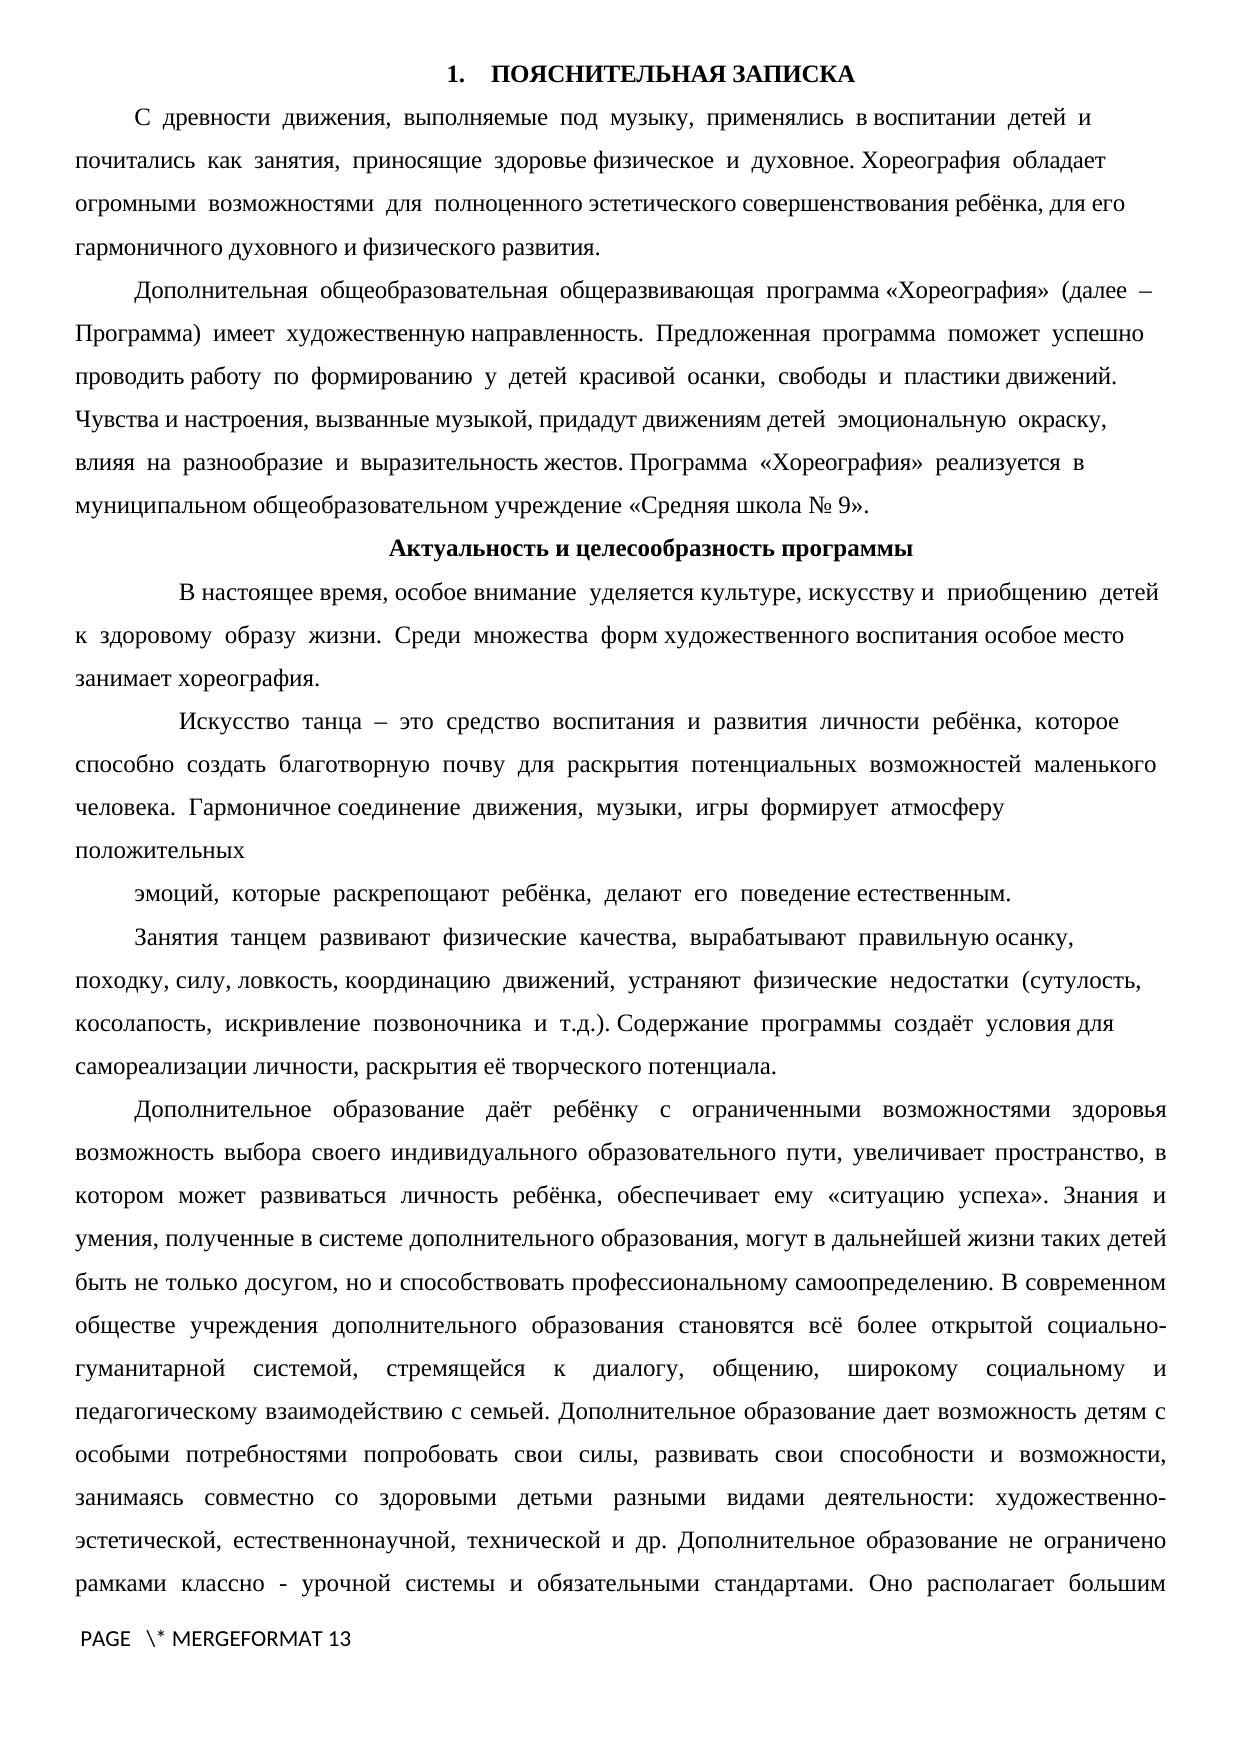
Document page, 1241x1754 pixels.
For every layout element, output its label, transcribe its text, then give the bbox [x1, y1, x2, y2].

list ПОЯСНИТЕЛЬНАЯ ЗАПИСКА [75, 59, 1168, 88]
text Дополнительная общеобразовательная общеразвивающая программа «Хореография» (далее – Программа) имеет художественную направленность. Предложенная программа поможет успешно проводить работу по формированию у детей красивой осанки, свободы и пластики движений. Чувства и настроения, вызванные музыкой, придадут движениям детей эмоциональную окраску, влияя на разнообразие и выразительность жестов. Программа «Хореография» реализуется в муниципальном общеобразовательном учреждение «Средняя школа № 9». [75, 275, 1168, 519]
text Искусство танца – это средство воспитания и развития личности ребёнка, которое способно создать благотворную почву для раскрытия потенциальных возможностей маленького человека. Гармоничное соединение движения, музыки, игры формирует атмосферу положительных [75, 706, 1168, 864]
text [75, 1094, 1168, 1597]
text Актуальность и целесообразность программы [75, 533, 1168, 562]
text С древности движения, выполняемые под музыку, применялись в воспитании детей и почитались как занятия, приносящие здоровье физическое и духовное. Хореография обладает огромными возможностями для полноценного эстетического совершенствования ребёнка, для его гармоничного духовного и физического развития. [75, 102, 1168, 260]
text В настоящее время, особое внимание уделяется культуре, искусству и приобщению детей к здоровому образу жизни. Среди множества форм художественного воспитания особое место занимает хореография. [75, 577, 1168, 692]
text эмоций, которые раскрепощают ребёнка, делают его поведение естественным. [75, 878, 1168, 907]
text Занятия танцем развивают физические качества, вырабатывают правильную осанку, походку, силу, ловкость, координацию движений, устраняют физические недостатки (сутулость, косолапость, искривление позвоночника и т.д.). Содержание программы создаёт условия для самореализации личности, раскрытия её творческого потенциала. [75, 922, 1168, 1080]
